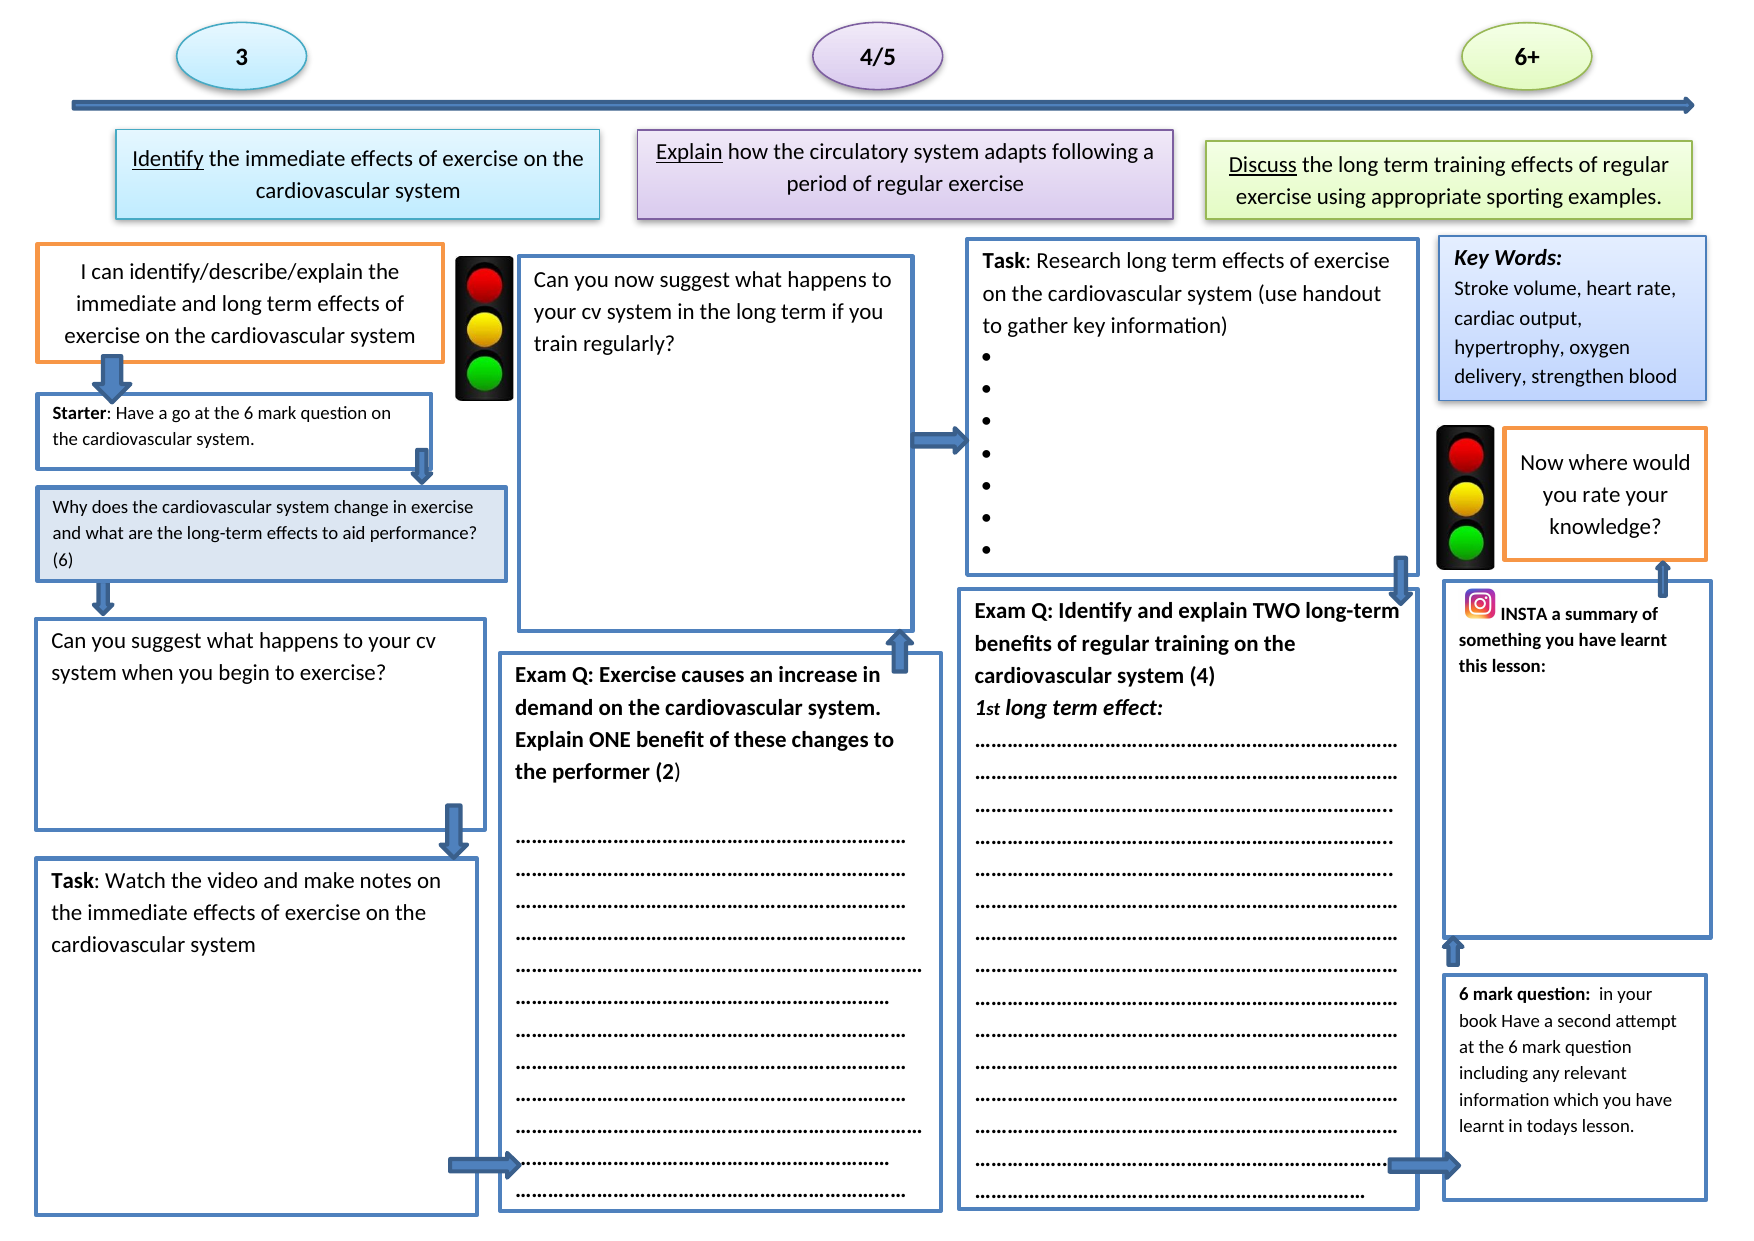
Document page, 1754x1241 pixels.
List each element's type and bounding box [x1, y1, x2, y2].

picture [453, 256, 513, 397]
picture [1458, 588, 1501, 620]
picture [1435, 425, 1494, 566]
